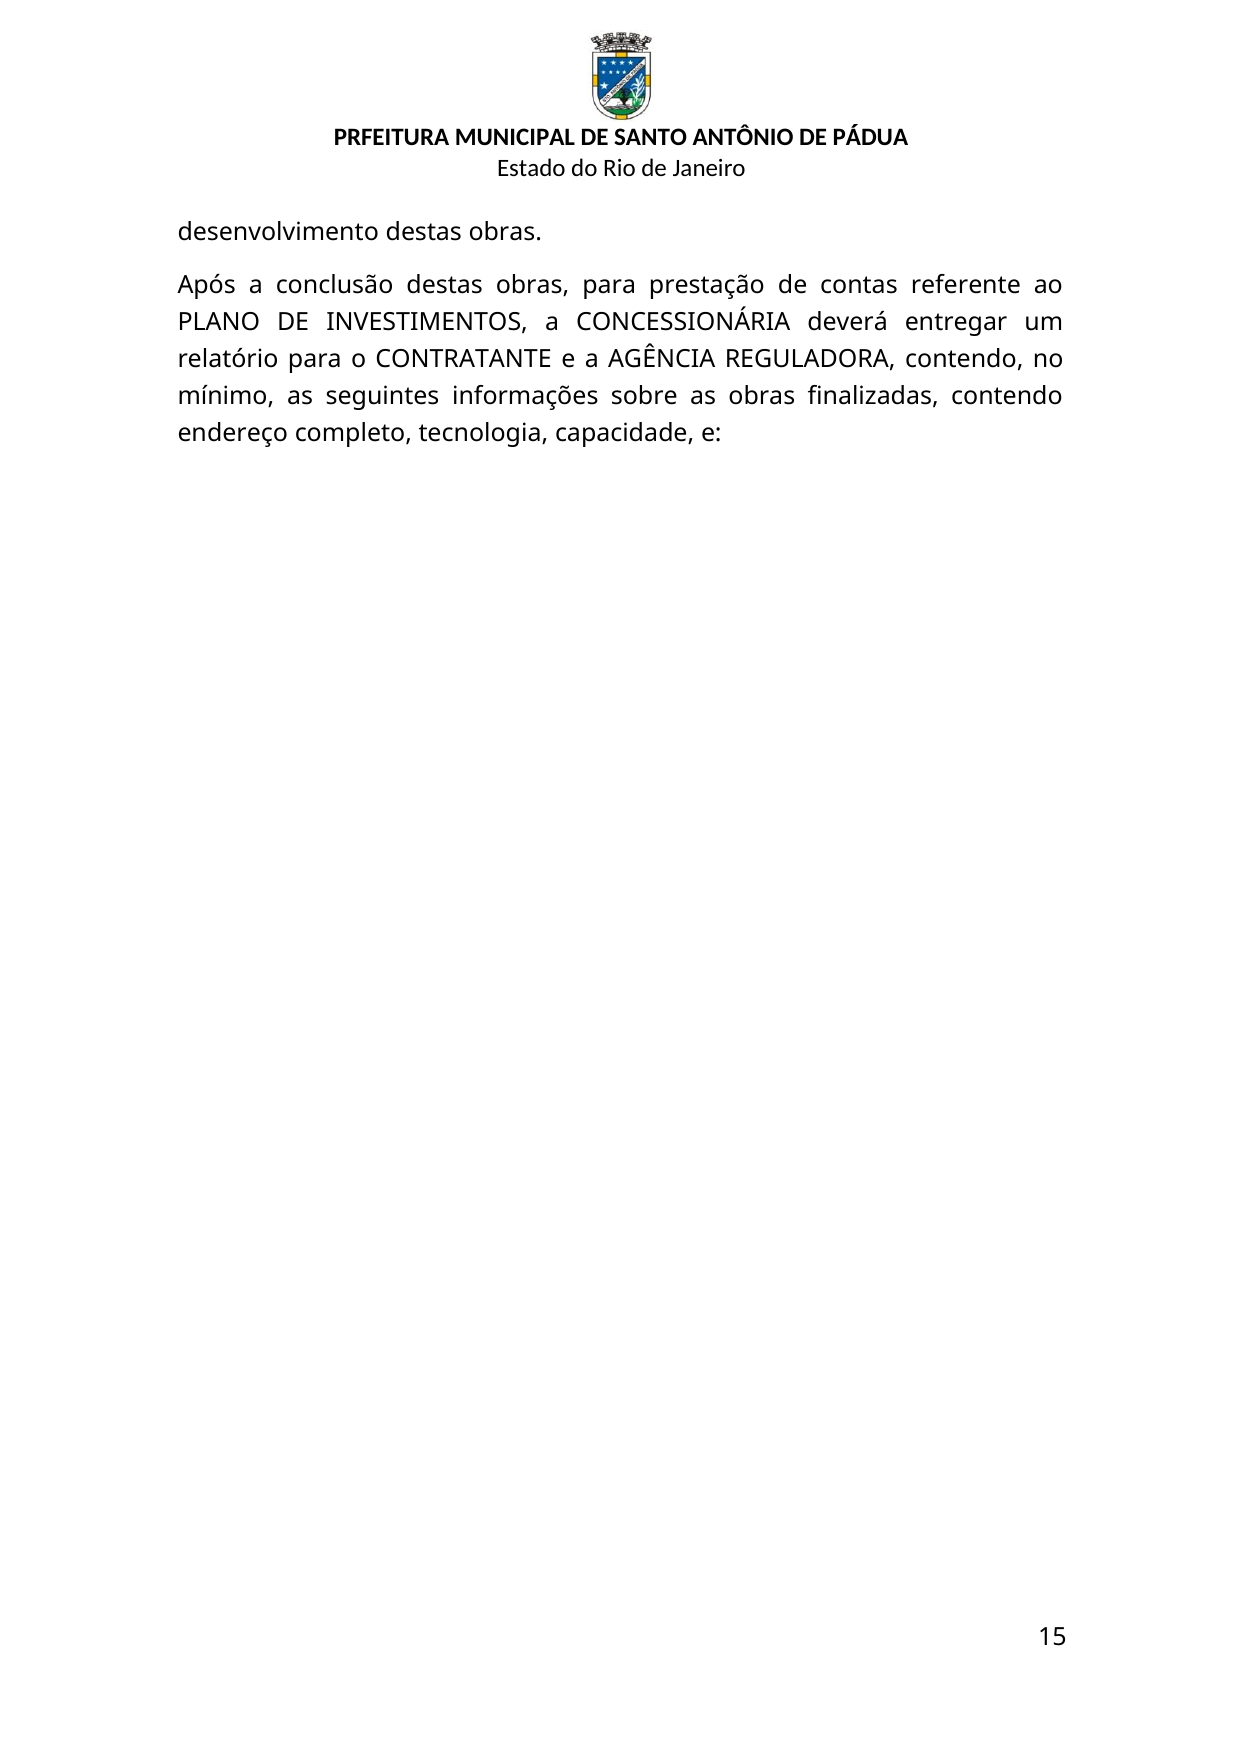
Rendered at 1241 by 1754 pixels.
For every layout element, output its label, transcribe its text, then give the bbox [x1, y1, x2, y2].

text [177, 213, 1063, 247]
text Após a conclusão destas obras, para prestação de contas referente ao PLANO DE INVESTIMENTOS, a CONCESSIONÁRIA deverá entregar um relatório para o CONTRATANTE e a AGÊNCIA REGULADORA, contendo, no mínimo, as seguintes informações sobre as obras finalizadas, contendo endereço completo, tecnologia, capacidade, e: [177, 267, 1063, 448]
picture [587, 30, 655, 122]
